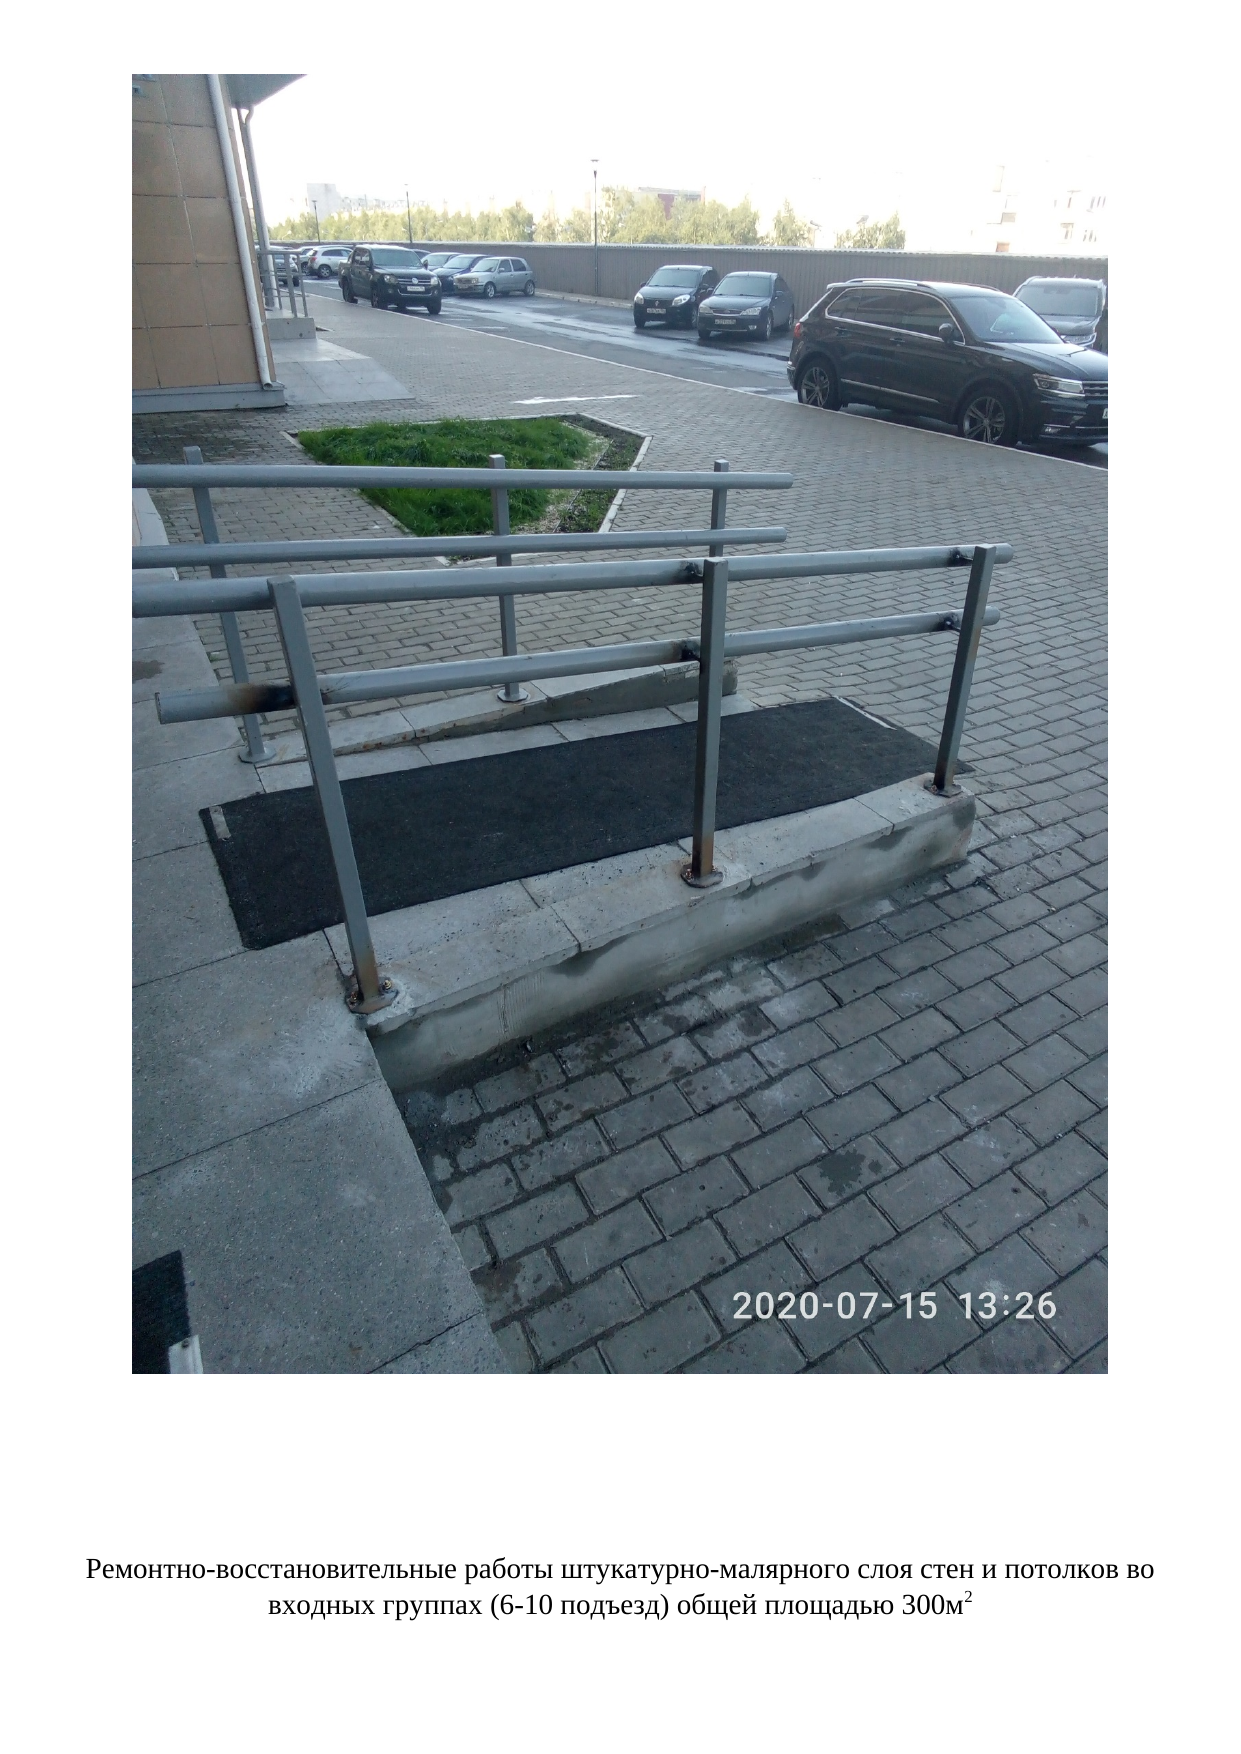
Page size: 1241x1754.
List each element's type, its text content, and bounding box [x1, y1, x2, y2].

picture [132, 74, 1108, 1374]
text Ремонтно-восстановительные работы штукатурно-малярного слоя стен и потолков во входных группах (6-10 подъезд) общей площадью 300м2 [75, 1551, 1165, 1621]
